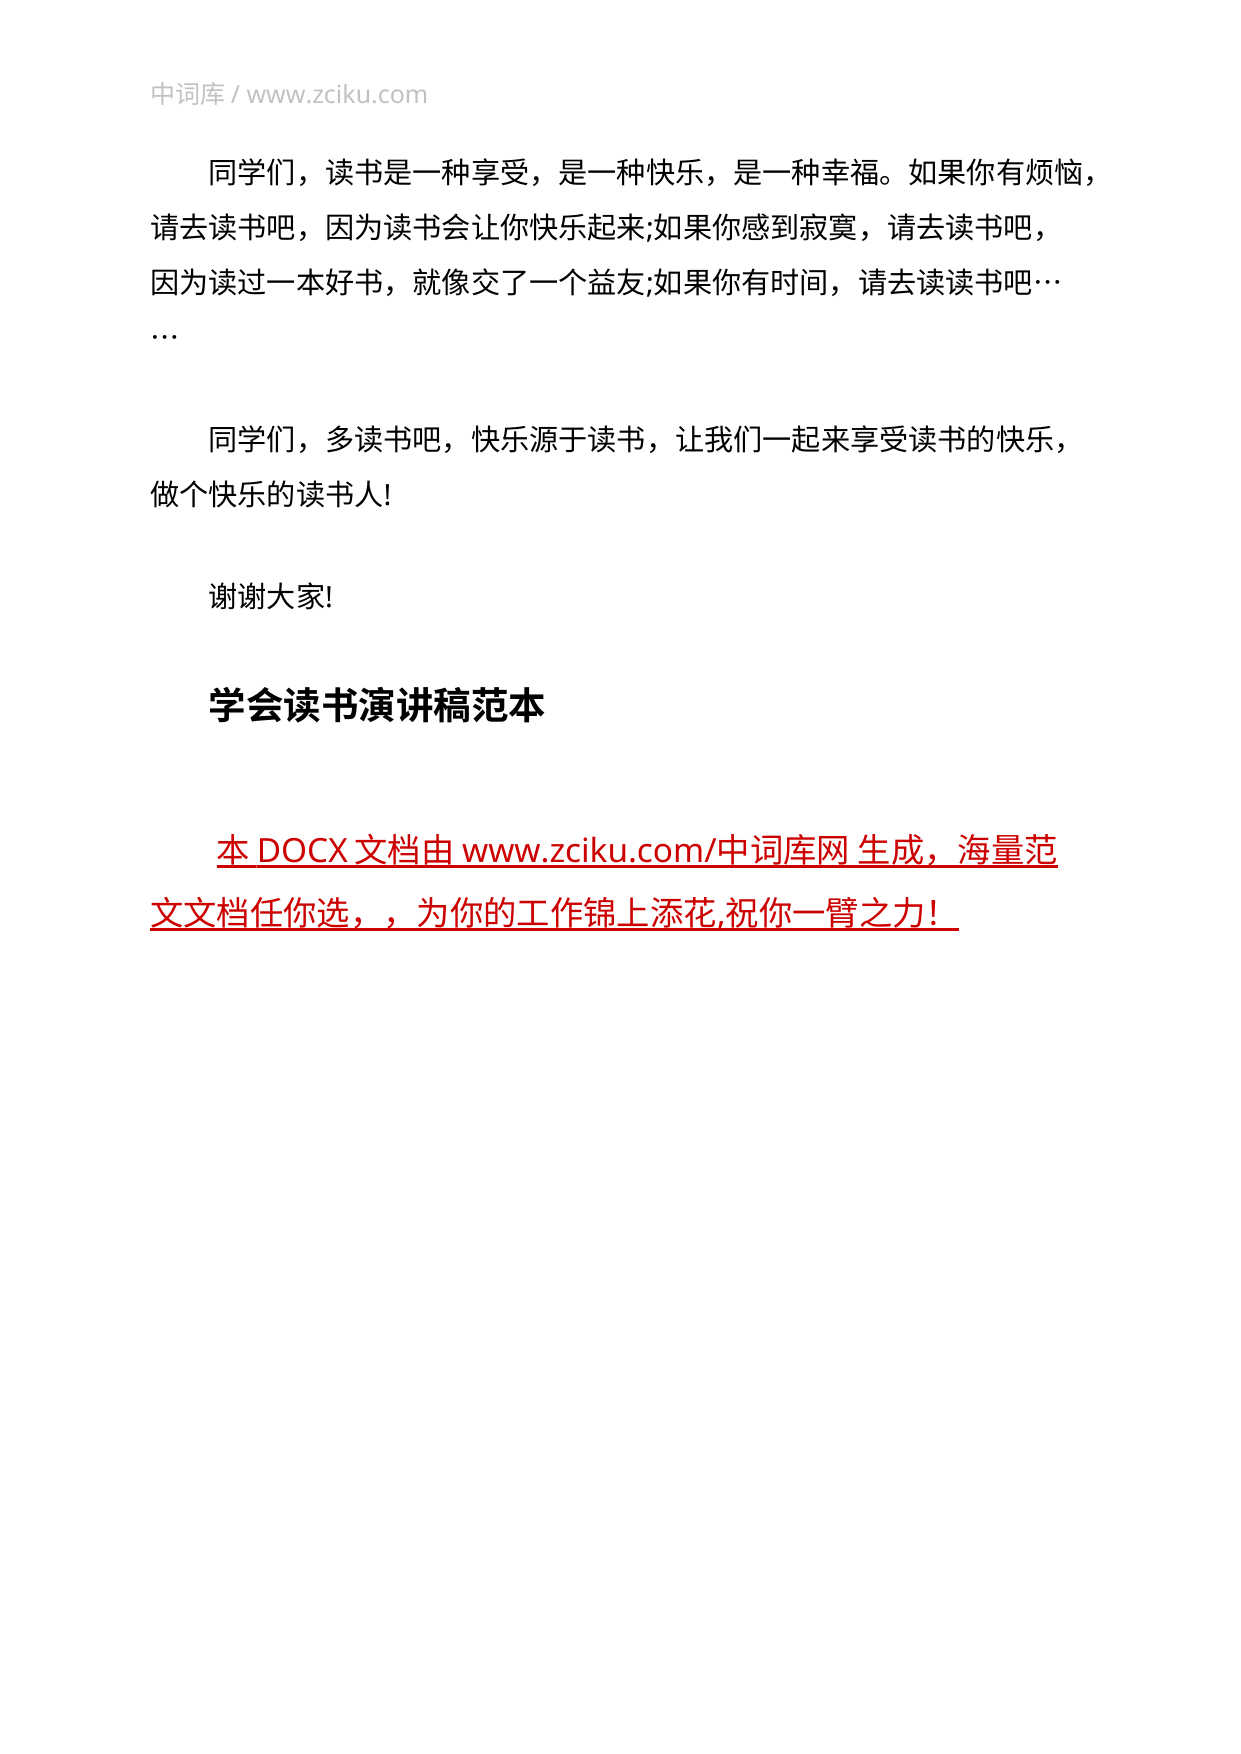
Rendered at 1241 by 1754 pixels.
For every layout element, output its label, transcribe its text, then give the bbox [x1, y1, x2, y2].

text 同学们，多读书吧，快乐源于读书，让我们一起来享受读书的快乐，做个快乐的读书人! [150, 417, 1090, 514]
text 学会读书演讲稿范本 [150, 676, 1090, 730]
text 同学们，读书是一种享受，是一种快乐，是一种幸福。如果你有烦恼，请去读书吧，因为读书会让你快乐起来;如果你感到寂寞，请去读书吧，因为读过一本好书，就像交了一个益友;如果你有时间，请去读读书吧…… [150, 150, 1090, 357]
text 本DOCX文档由 www.zciku.com/中词库网 生成，海量范文文档任你选，，为你的工作锦上添花,祝你一臂之力！ [150, 824, 1090, 935]
text 谢谢大家! [150, 573, 1090, 616]
